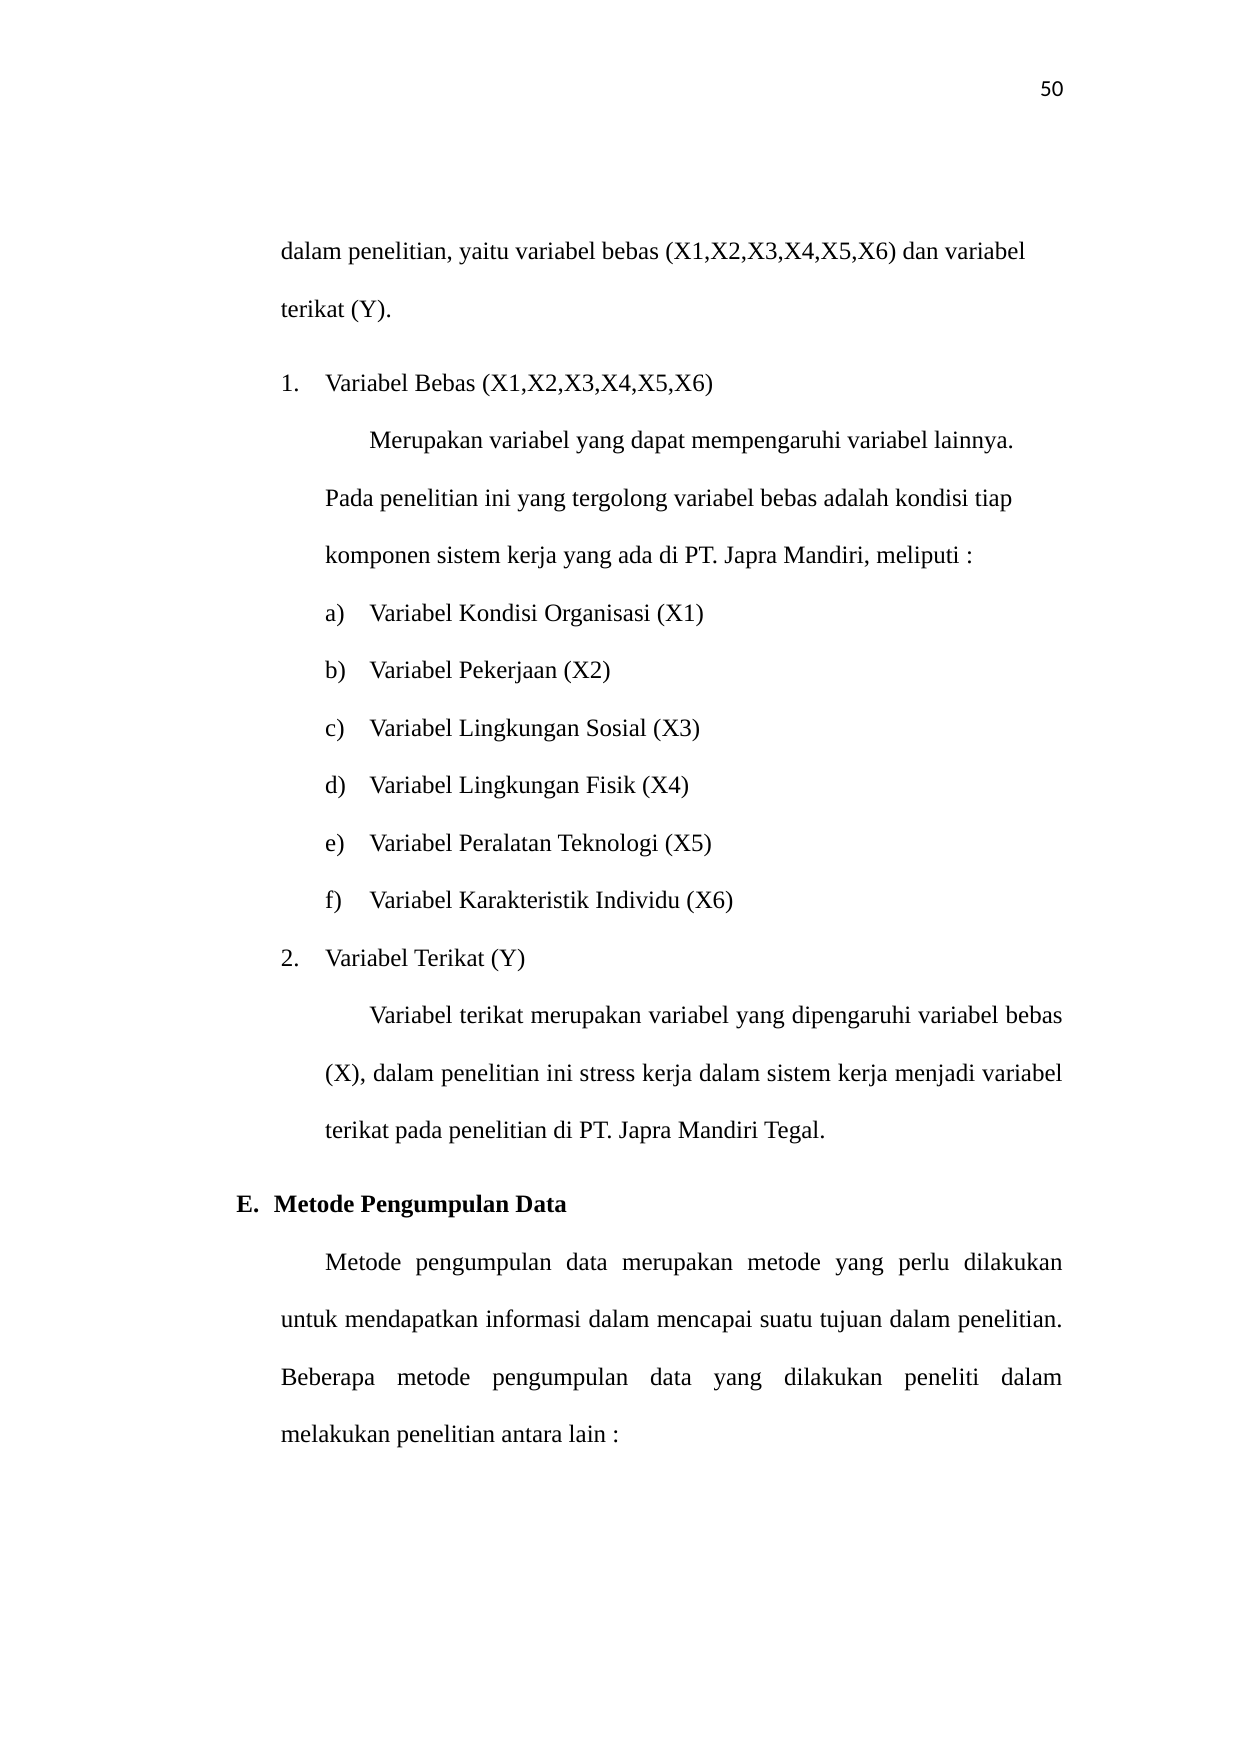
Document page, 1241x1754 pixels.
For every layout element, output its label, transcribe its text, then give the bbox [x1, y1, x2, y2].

list Variabel Terikat (Y) [281, 943, 1063, 972]
list Variabel Lingkungan Fisik (X4) [325, 770, 1063, 799]
list Merupakan variabel yang dapat mempengaruhi variabel lainnya. Pada penelitian ini yang tergolong variabel bebas adalah kondisi tiap komponen sistem kerja yang ada di PT. Japra Mandiri, meliputi : [325, 425, 1063, 569]
list Variabel Pekerjaan (X2) [325, 655, 1063, 684]
list Variabel Peralatan Teknologi (X5) [325, 828, 1063, 857]
list Variabel Bebas (X1,X2,X3,X4,X5,X6) [281, 368, 1063, 397]
list Variabel Karakteristik Individu (X6) [325, 885, 1063, 914]
list Variabel Lingkungan Sosial (X3) [325, 713, 1063, 742]
subtitle Metode Pengumpulan Data [236, 1189, 1063, 1218]
list Variabel terikat merupakan variabel yang dipengaruhi variabel bebas (X), dalam penelitian ini stress kerja dalam sistem kerja menjadi variabel terikat pada penelitian di PT. Japra Mandiri Tegal. [325, 1000, 1063, 1144]
text Metode pengumpulan data merupakan metode yang perlu dilakukan untuk mendapatkan informasi dalam mencapai suatu tujuan dalam penelitian. Beberapa metode pengumpulan data yang dilakukan peneliti dalam melakukan penelitian antara lain : [281, 1247, 1063, 1448]
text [281, 236, 1063, 322]
list Variabel Kondisi Organisasi (X1) [325, 598, 1063, 627]
